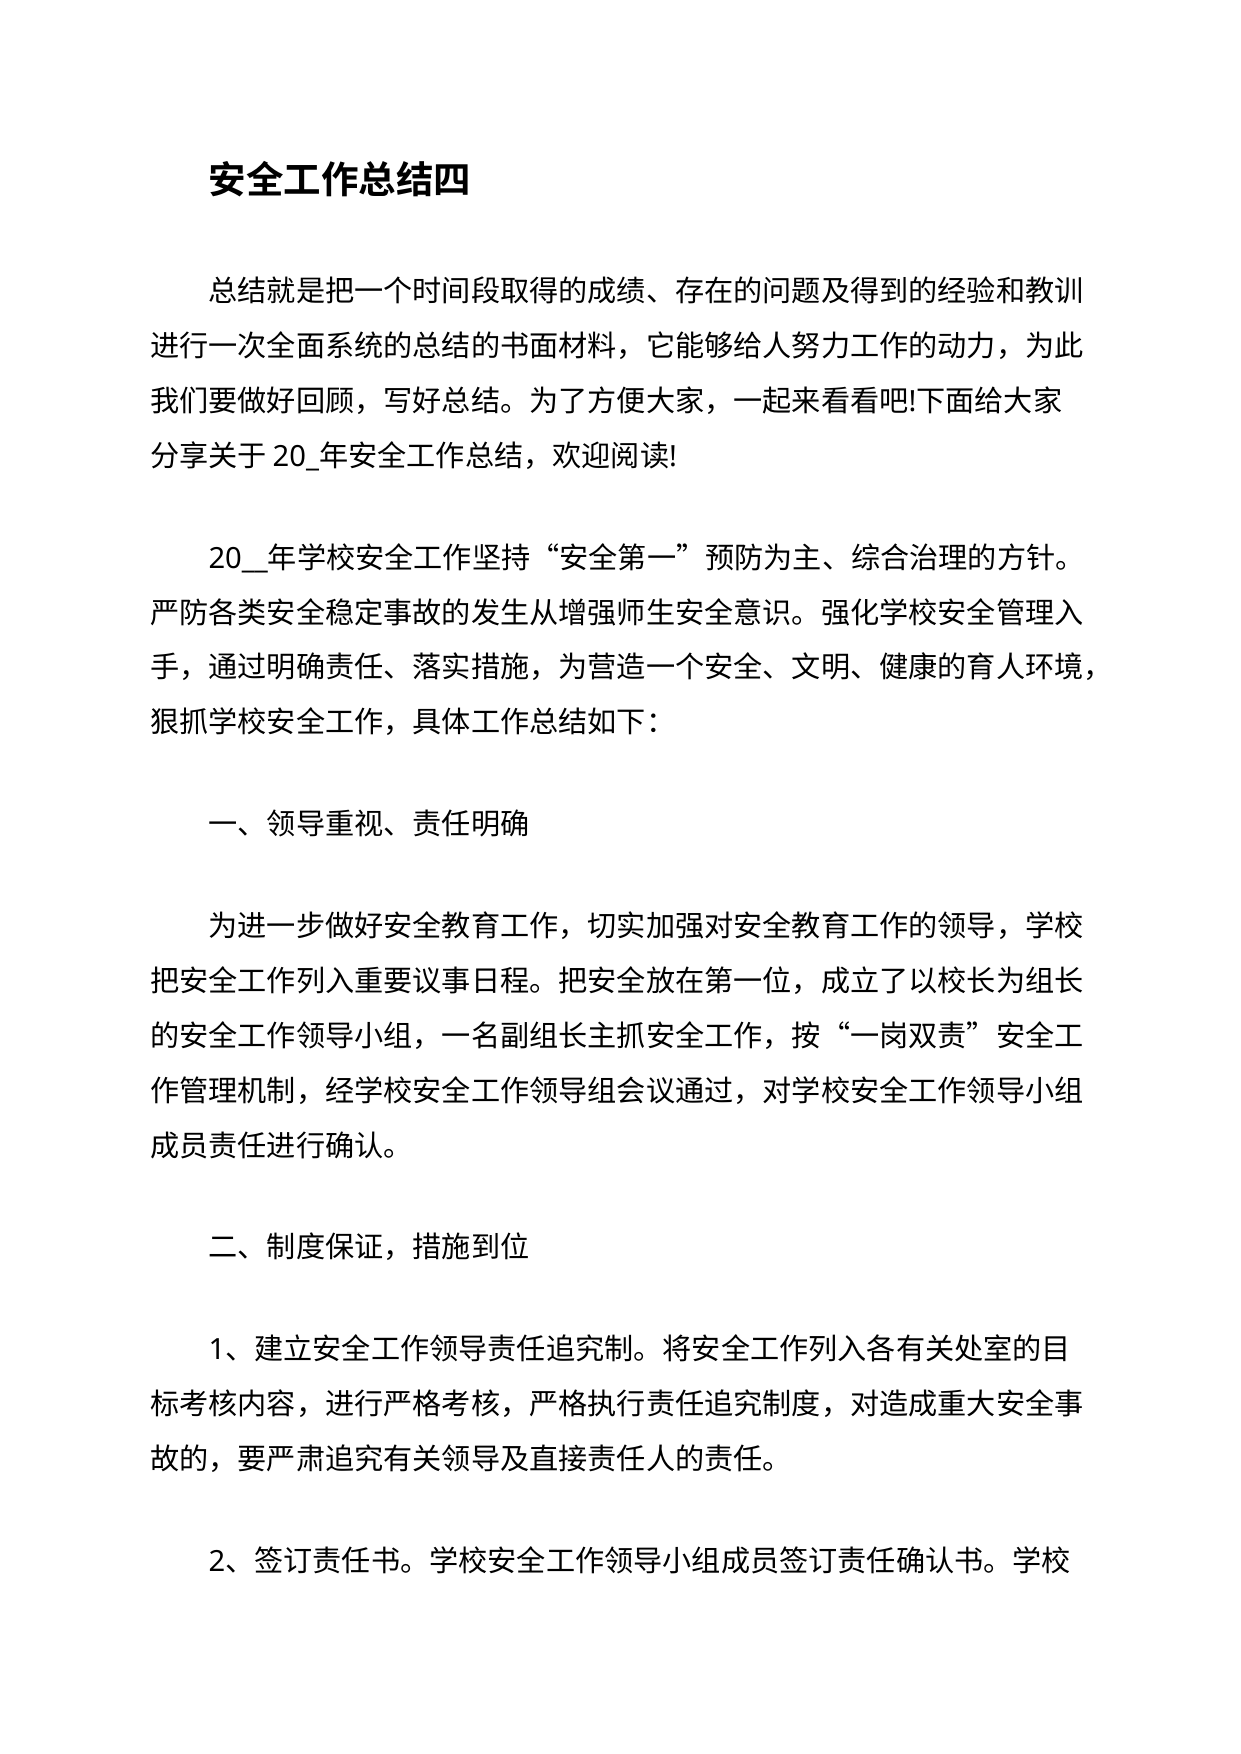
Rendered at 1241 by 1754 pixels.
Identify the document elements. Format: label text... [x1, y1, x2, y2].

text 二、制度保证，措施到位 [150, 1224, 1090, 1266]
text 总结就是把一个时间段取得的成绩、存在的问题及得到的经验和教训进行一次全面系统的总结的书面材料，它能够给人努力工作的动力，为此我们要做好回顾，写好总结。为了方便大家，一起来看看吧!下面给大家分享关于20_年安全工作总结，欢迎阅读! [150, 267, 1090, 474]
text 20__年学校安全工作坚持“安全第一”预防为主、综合治理的方针。严防各类安全稳定事故的发生从增强师生安全意识。强化学校安全管理入手，通过明确责任、落实措施，为营造一个安全、文明、健康的育人环境，狠抓学校安全工作，具体工作总结如下： [150, 534, 1090, 741]
text 为进一步做好安全教育工作，切实加强对安全教育工作的领导，学校把安全工作列入重要议事日程。把安全放在第一位，成立了以校长为组长的安全工作领导小组，一名副组长主抓安全工作，按“一岗双责”安全工作管理机制，经学校安全工作领导组会议通过，对学校安全工作领导小组成员责任进行确认。 [150, 902, 1090, 1164]
text 安全工作总结四 [150, 150, 1090, 204]
text 一、领导重视、责任明确 [150, 801, 1090, 843]
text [150, 1537, 1090, 1580]
text 1、建立安全工作领导责任追究制。将安全工作列入各有关处室的目标考核内容，进行严格考核，严格执行责任追究制度，对造成重大安全事故的，要严肃追究有关领导及直接责任人的责任。 [150, 1326, 1090, 1478]
